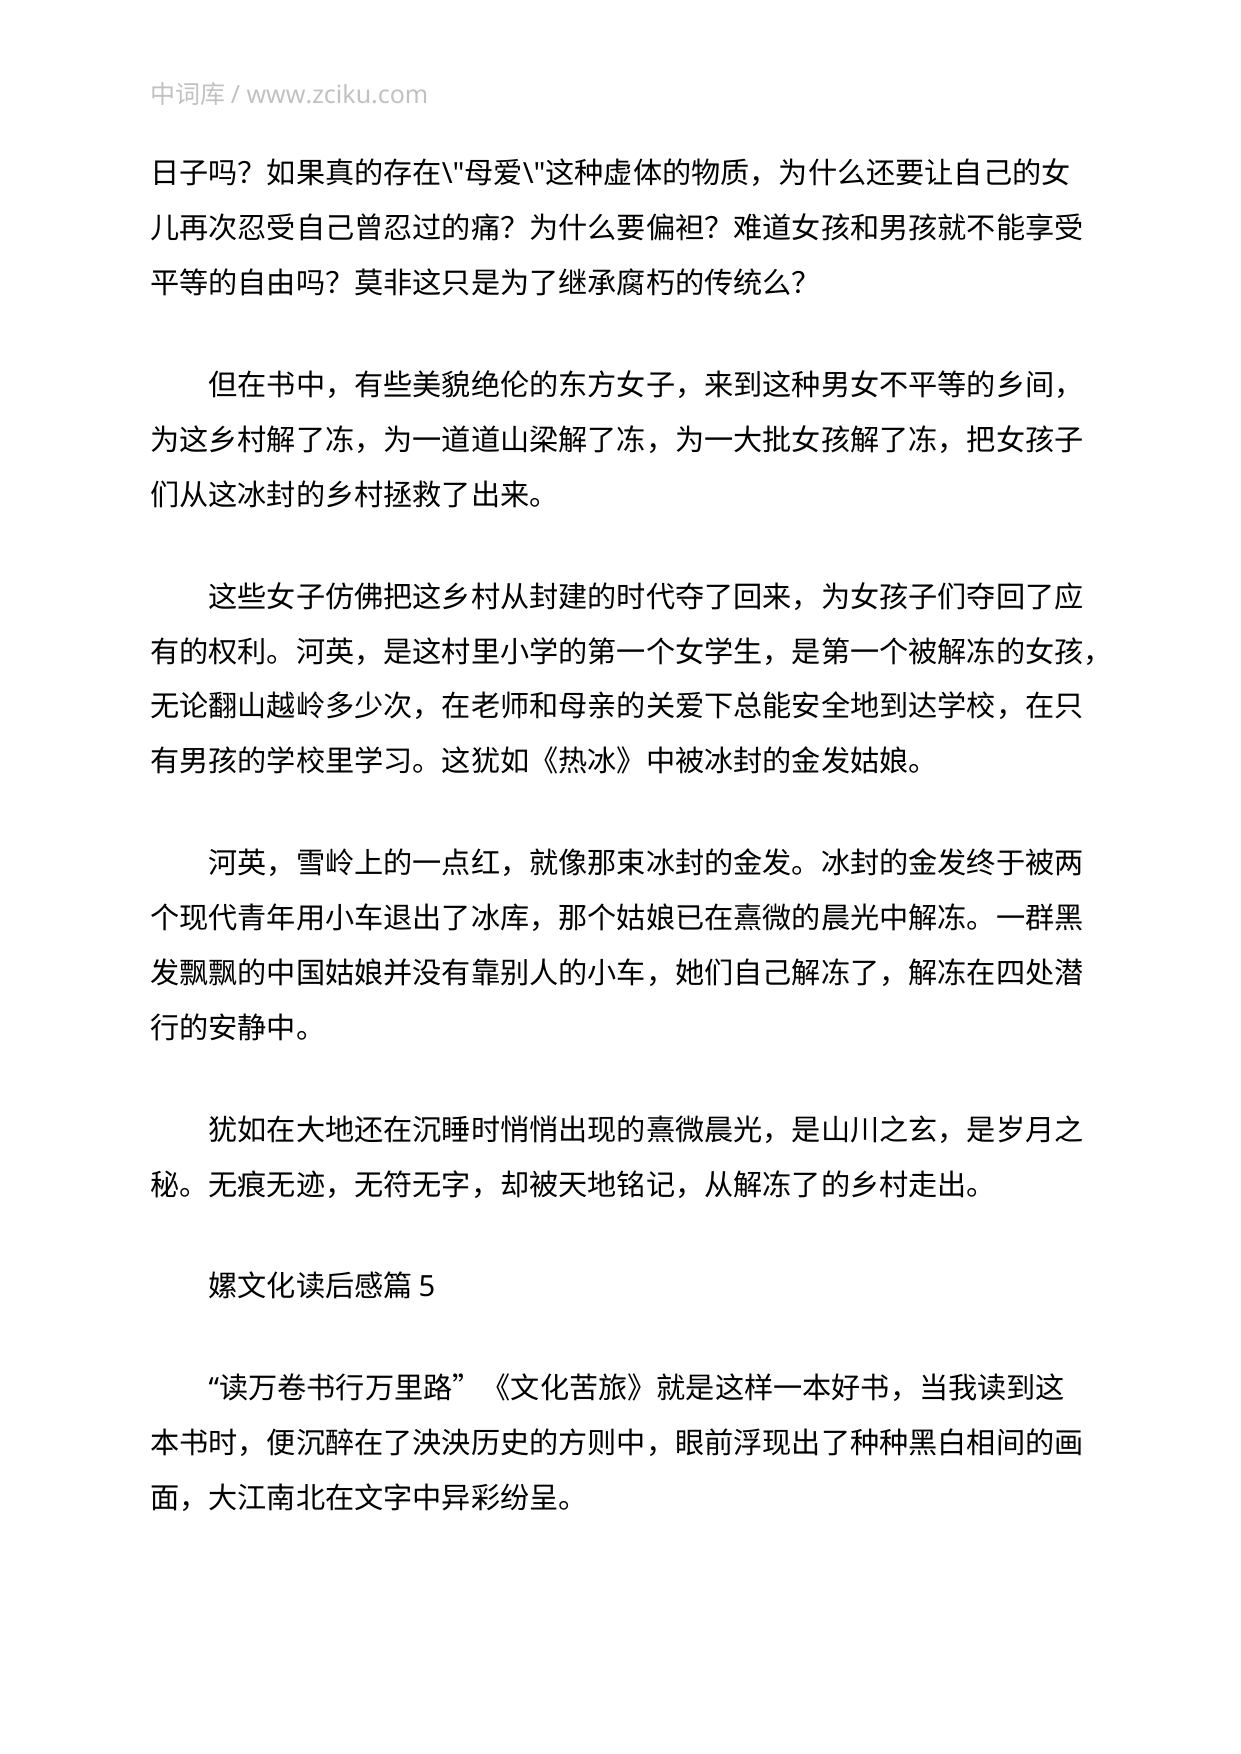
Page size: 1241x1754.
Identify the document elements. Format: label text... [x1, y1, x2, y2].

text 河英，雪岭上的一点红，就像那束冰封的金发。冰封的金发终于被两个现代青年用小车退出了冰库，那个姑娘已在熹微的晨光中解冻。一群黑发飘飘的中国姑娘并没有靠别人的小车，她们自己解冻了，解冻在四处潜行的安静中。 [150, 840, 1090, 1047]
text 但在书中，有些美貌绝伦的东方女子，来到这种男女不平等的乡间，为这乡村解了冻，为一道道山梁解了冻，为一大批女孩解了冻，把女孩子们从这冰封的乡村拯救了出来。 [150, 362, 1090, 514]
text 嫘文化读后感篇5 [150, 1263, 1090, 1305]
text “读万卷书行万里路”《文化苦旅》就是这样一本好书，当我读到这本书时，便沉醉在了泱泱历史的方则中，眼前浮现出了种种黑白相间的画面，大江南北在文字中异彩纷呈。 [150, 1365, 1090, 1517]
text 这些女子仿佛把这乡村从封建的时代夺了回来，为女孩子们夺回了应有的权利。河英，是这村里小学的第一个女学生，是第一个被解冻的女孩，无论翻山越岭多少次，在老师和母亲的关爱下总能安全地到达学校，在只有男孩的学校里学习。这犹如《热冰》中被冰封的金发姑娘。 [150, 573, 1090, 780]
text 犹如在大地还在沉睡时悄悄出现的熹微晨光，是山川之玄，是岁月之秘。无痕无迹，无符无字，却被天地铭记，从解冻了的乡村走出。 [150, 1106, 1090, 1203]
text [150, 150, 1090, 302]
